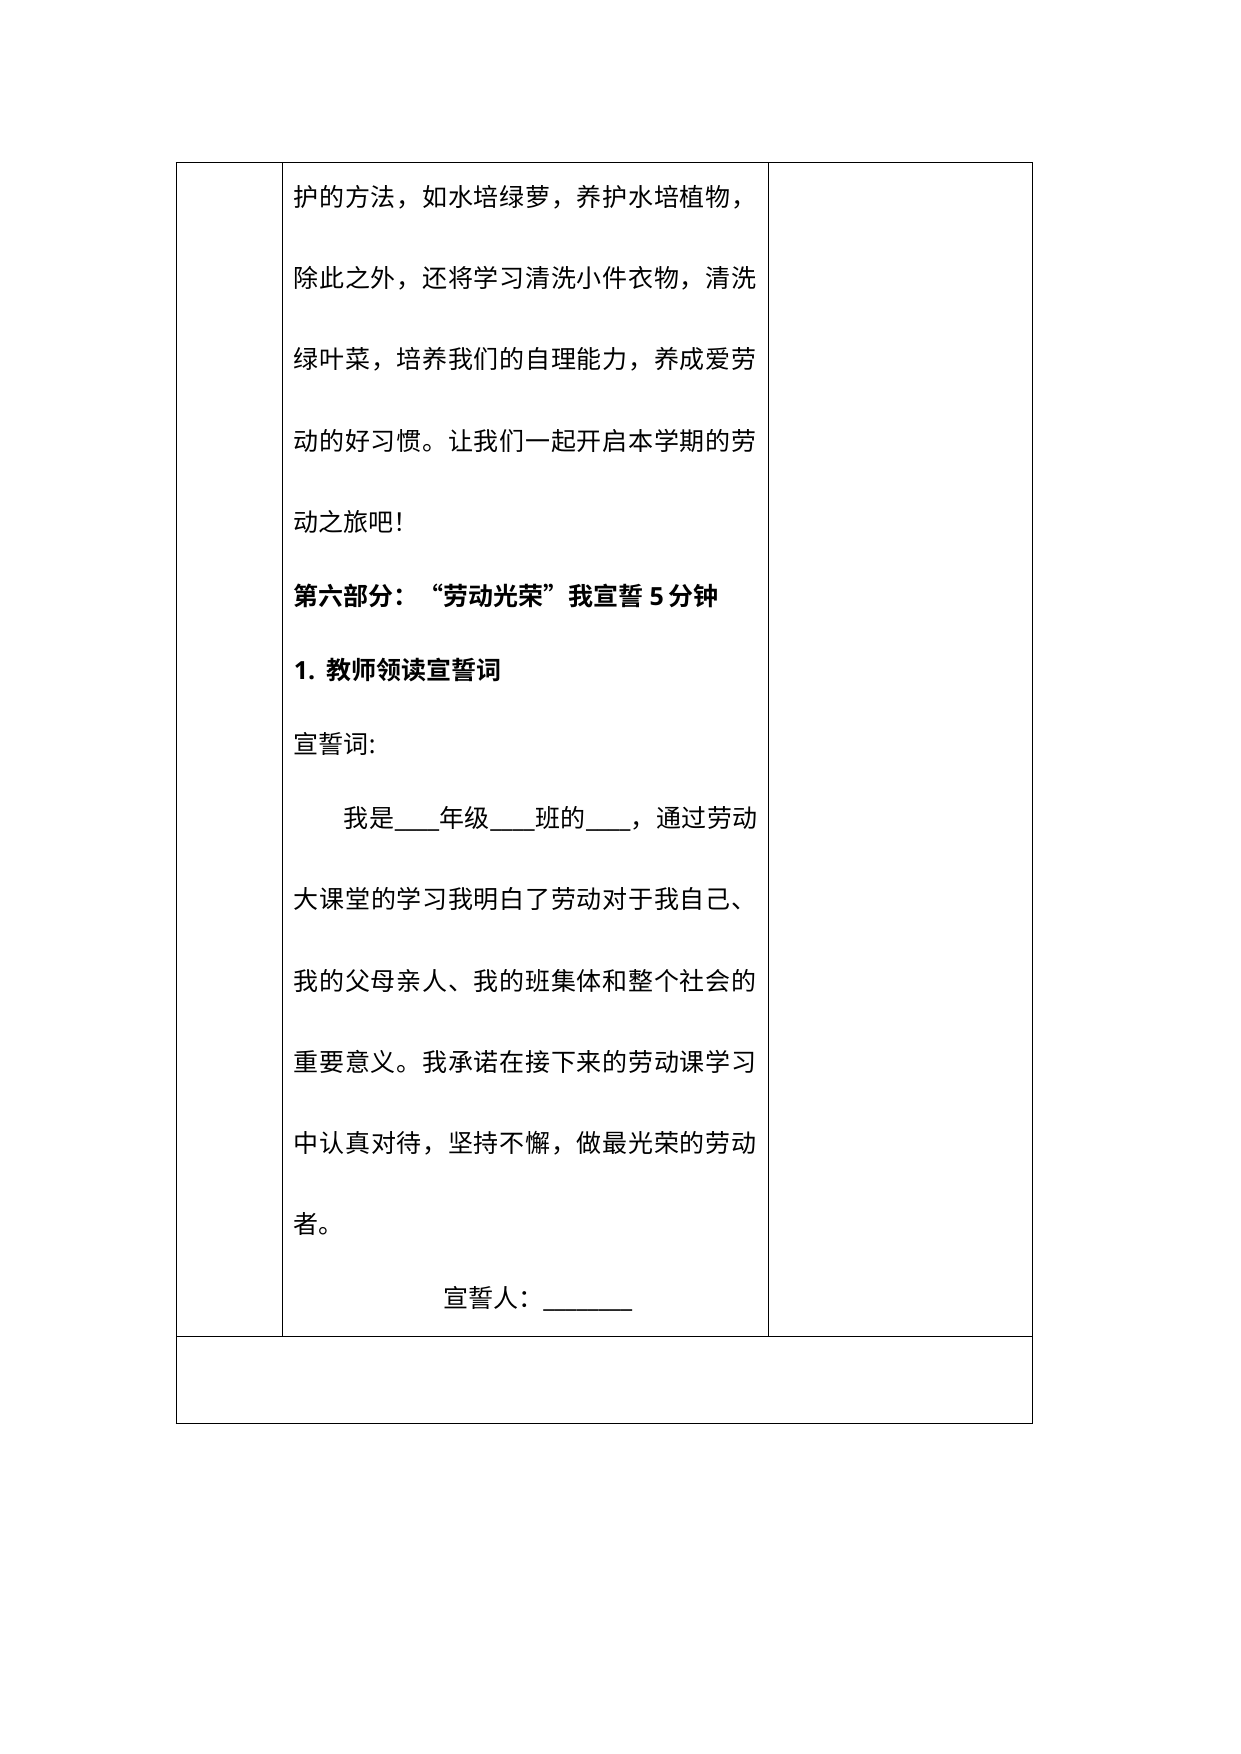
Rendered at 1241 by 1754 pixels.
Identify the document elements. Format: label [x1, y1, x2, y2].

table_cell [769, 163, 1032, 1336]
table_cell [283, 163, 768, 1336]
table_cell [177, 163, 282, 1336]
table_cell [177, 1337, 1032, 1423]
